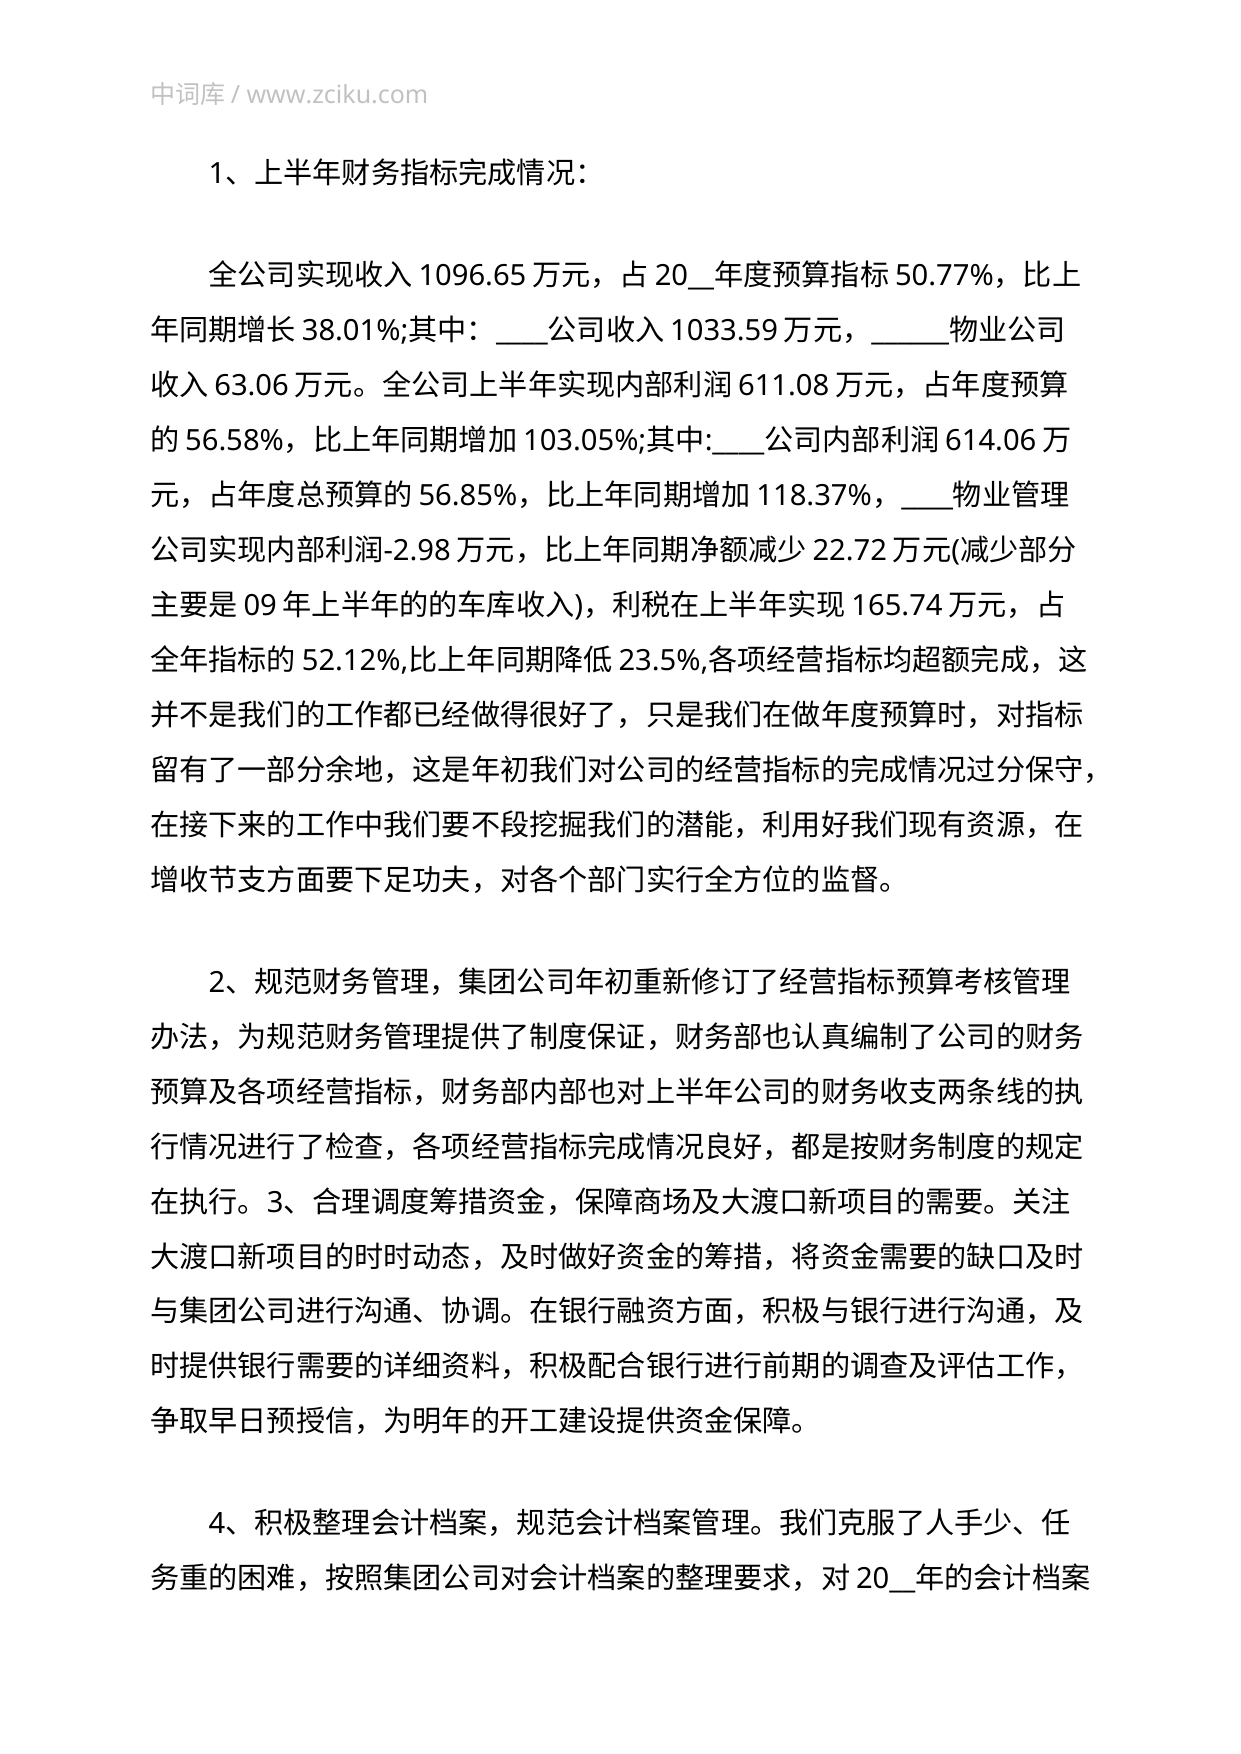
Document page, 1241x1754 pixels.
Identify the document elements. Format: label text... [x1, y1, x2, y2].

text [150, 1499, 1090, 1597]
text 全公司实现收入1096.65万元，占20__年度预算指标50.77%，比上年同期增长38.01%;其中：____公司收入1033.59万元，______物业公司收入63.06万元。全公司上半年实现内部利润611.08万元，占年度预算的56.58%，比上年同期增加103.05%;其中:____公司内部利润614.06万元，占年度总预算的56.85%，比上年同期增加118.37%，____物业管理公司实现内部利润-2.98万元，比上年同期净额减少22.72万元(减少部分主要是09年上半年的的车库收入)，利税在上半年实现165.74万元，占全年指标的52.12%,比上年同期降低23.5%,各项经营指标均超额完成，这并不是我们的工作都已经做得很好了，只是我们在做年度预算时，对指标留有了一部分余地，这是年初我们对公司的经营指标的完成情况过分保守，在接下来的工作中我们要不段挖掘我们的潜能，利用好我们现有资源，在增收节支方面要下足功夫，对各个部门实行全方位的监督。 [150, 252, 1090, 899]
text 1、上半年财务指标完成情况： [150, 150, 1090, 192]
text 2、规范财务管理，集团公司年初重新修订了经营指标预算考核管理办法，为规范财务管理提供了制度保证，财务部也认真编制了公司的财务预算及各项经营指标，财务部内部也对上半年公司的财务收支两条线的执行情况进行了检查，各项经营指标完成情况良好，都是按财务制度的规定在执行。3、合理调度筹措资金，保障商场及大渡口新项目的需要。关注大渡口新项目的时时动态，及时做好资金的筹措，将资金需要的缺口及时与集团公司进行沟通、协调。在银行融资方面，积极与银行进行沟通，及时提供银行需要的详细资料，积极配合银行进行前期的调查及评估工作，争取早日预授信，为明年的开工建设提供资金保障。 [150, 958, 1090, 1440]
